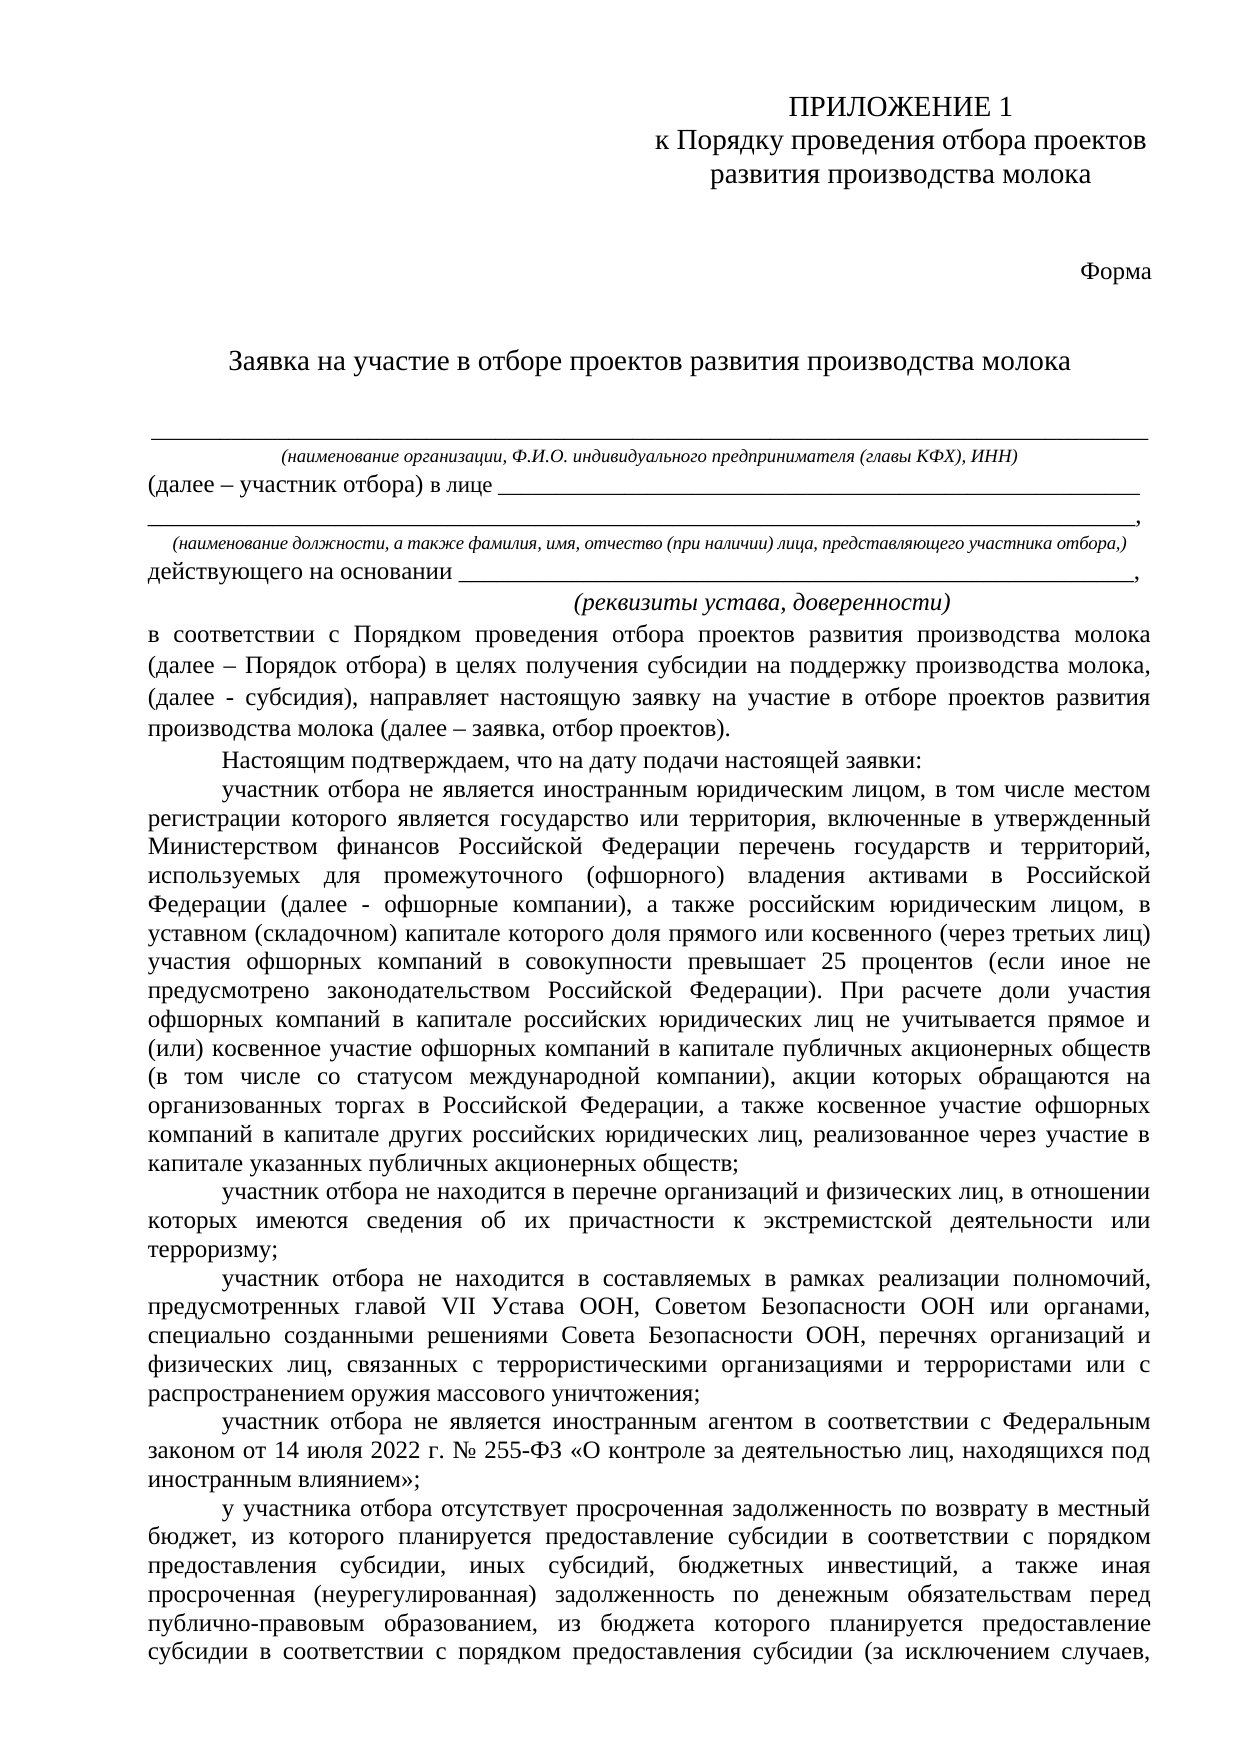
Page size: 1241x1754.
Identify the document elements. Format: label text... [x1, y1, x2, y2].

text Настоящим подтверждаем, что на дату подачи настоящей заявки: [148, 745, 1152, 774]
text участник отбора не находится в перечне организаций и физических лиц, в отношении которых имеются сведения об их причастности к экстремистской деятельности или терроризму; [148, 1176, 1152, 1263]
text в соответствии с Порядком проведения отбора проектов развития производства молока (далее – Порядок отбора) в целях получения субсидии на поддержку производства молока, (далее - субсидия), направляет настоящую заявку на участие в отборе проектов развития производства молока (далее – заявка, отбор проектов). [148, 619, 1152, 742]
text (наименование организации, Ф.И.О. индивидуального предпринимателя (главы КФХ), ИНН) [148, 445, 1152, 467]
text (далее – участник отбора) в лице ________________________________________________________ [148, 469, 1152, 498]
text (наименование должности, а также фамилия, имя, отчество (при наличии) лица, представляющего участника отбора,) [148, 532, 1152, 554]
text ПРИЛОЖЕНИЕ 1 [650, 89, 1152, 122]
text Форма [650, 256, 1152, 285]
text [148, 1493, 1152, 1665]
text участник отбора не является иностранным юридическим лицом, в том числе местом регистрации которого является государство или территория, включенные в утвержденный Министерством финансов Российской Федерации перечень государств и территорий, используемых для промежуточного (офшорного) владения активами в Российской Федерации (далее - офшорные компании), а также российским юридическим лицом, в уставном (складочном) капитале которого доля прямого или косвенного (через третьих лиц) участия офшорных компаний в совокупности превышает 25 процентов (если иное не предусмотрено законодательством Российской Федерации). При расчете доли участия офшорных компаний в капитале российских юридических лиц не учитывается прямое и (или) косвенное участие офшорных компаний в капитале публичных акционерных обществ (в том числе со статусом международной компании), акции которых обращаются на организованных торгах в Российской Федерации, а также косвенное участие офшорных компаний в капитале других российских юридических лиц, реализованное через участие в капитале указанных публичных акционерных обществ; [148, 774, 1152, 1176]
text действующего на основании ______________________________________________________, [148, 556, 1152, 584]
text (реквизиты устава, доверенности) [399, 587, 1152, 616]
text Заявка на участие в отборе проектов развития производства молока [148, 343, 1152, 376]
text участник отбора не является иностранным агентом в соответствии с Федеральным законом от 14 июля 2022 г. № 255-ФЗ «О контроле за деятельностью лиц, находящихся под иностранным влиянием»; [148, 1406, 1152, 1493]
text _______________________________________________________________________________, [148, 501, 1152, 529]
text _______________________________________________________________________________________ [148, 416, 1152, 443]
text к Порядку проведения отбора проектов развития производства молока [650, 122, 1152, 189]
text участник отбора не находится в составляемых в рамках реализации полномочий, предусмотренных главой VII Устава ООН, Советом Безопасности ООН или органами, специально созданными решениями Совета Безопасности ООН, перечнях организаций и физических лиц, связанных с террористическими организациями и террористами или с распространением оружия массового уничтожения; [148, 1263, 1152, 1406]
